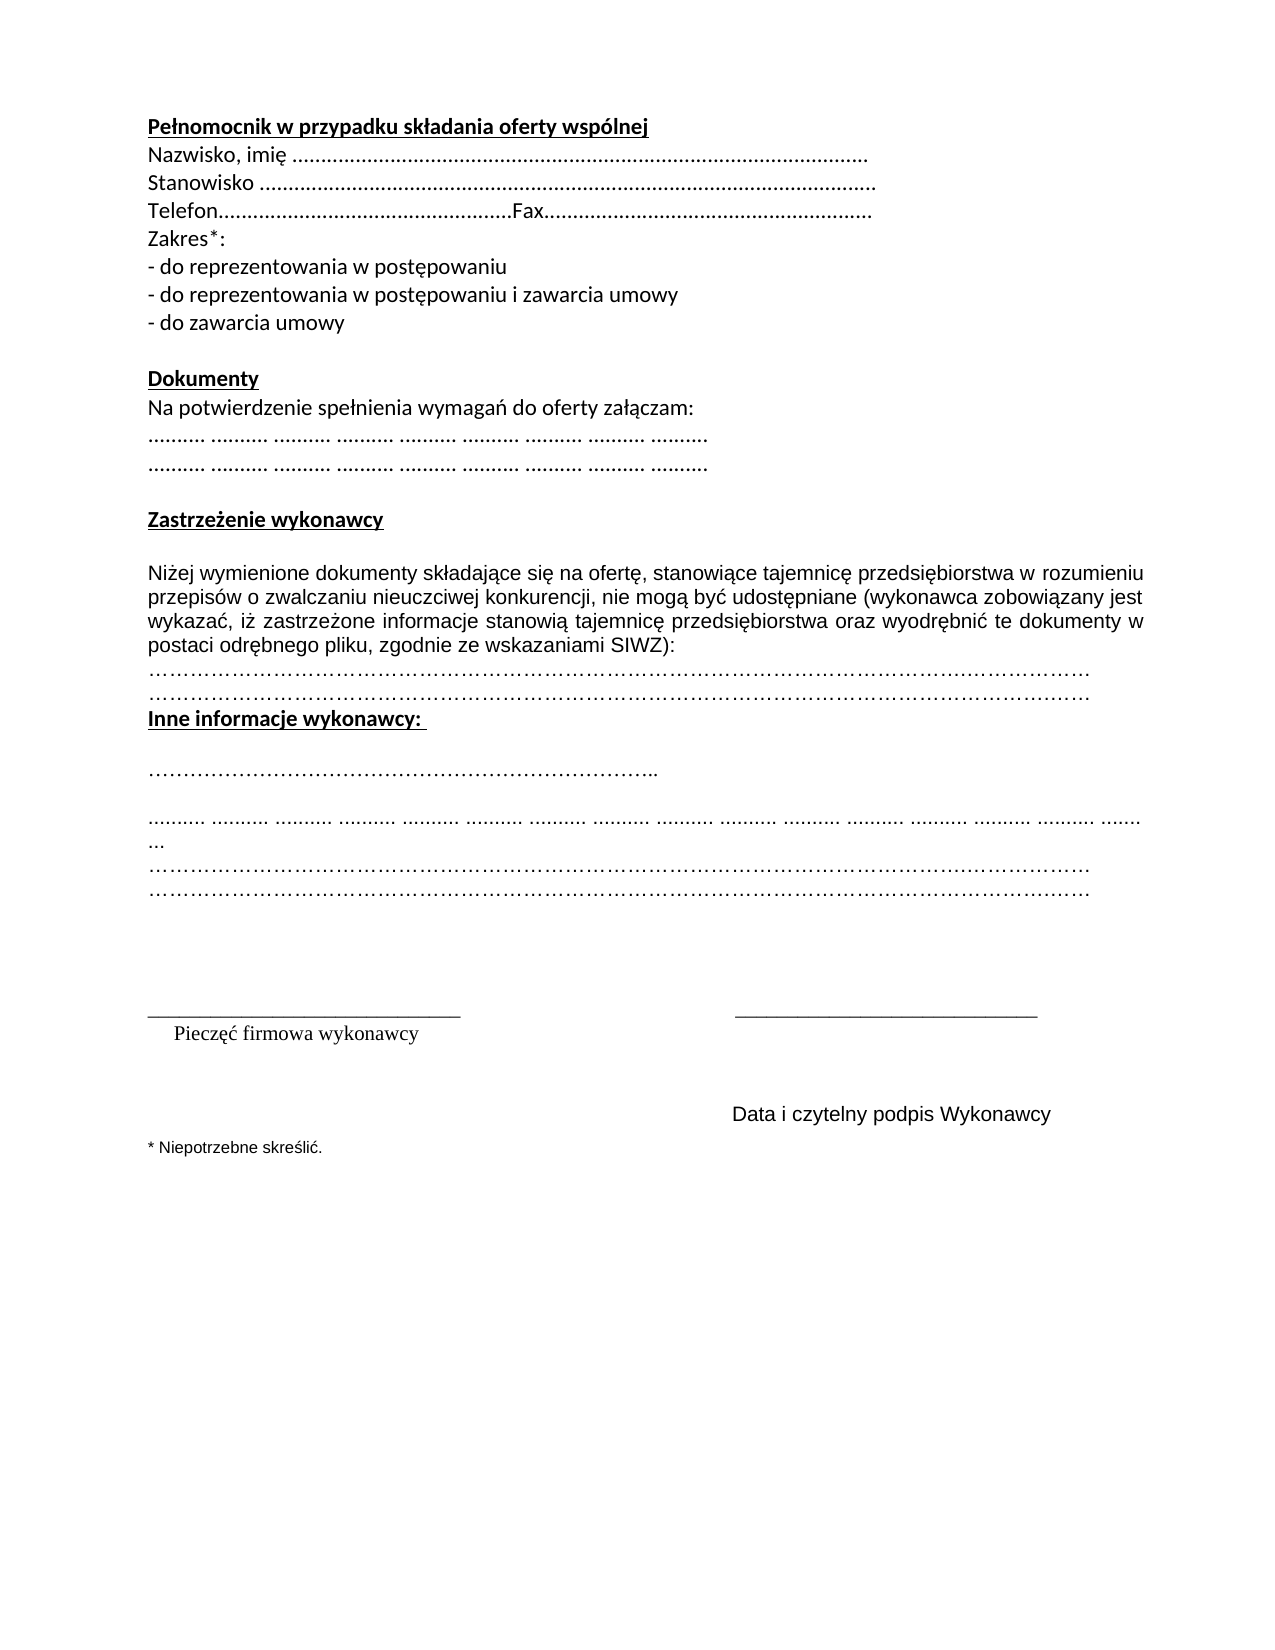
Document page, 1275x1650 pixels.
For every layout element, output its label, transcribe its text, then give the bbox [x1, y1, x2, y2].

text ______________________________ _____________________________ [148, 996, 1144, 1020]
text - do reprezentowania w postępowaniu i zawarcia umowy [148, 281, 1144, 308]
text Telefon...................................................Fax......................................................... [148, 196, 1144, 224]
text ……………………………………………………………………………………………………….……………… [148, 853, 1144, 877]
text ……………………………………………………………….. [148, 757, 1144, 781]
text Inne informacje wykonawcy: [148, 704, 1144, 732]
text Zastrzeżenie wykonawcy [148, 505, 1144, 533]
text ………………………………………………………………………………………………………………….…… [148, 681, 1144, 704]
text Nazwisko, imię .................................................................................................... [148, 140, 1144, 168]
text ……………………………………………………………………………………………………….……………… [148, 657, 1144, 681]
text - do reprezentowania w postępowaniu [148, 252, 1144, 281]
text Data i czytelny podpis Wykonawcy [664, 1102, 1144, 1126]
text .......... .......... .......... .......... .......... .......... .......... .......... .......... [148, 421, 1144, 449]
text Pieczęć firmowa wykonawcy [148, 1020, 1144, 1044]
text Pełnomocnik w przypadku składania oferty wspólnej [148, 112, 1144, 140]
text Stanowisko ........................................................................................................... [148, 168, 1144, 196]
text Niżej wymienione dokumenty składające się na ofertę, stanowiące tajemnicę przedsiębiorstwa w rozumieniu przepisów o zwalczaniu nieuczciwej konkurencji, nie mogą być udostępniane (wykonawca zobowiązany jest wykazać, iż zastrzeżone informacje stanowią tajemnicę przedsiębiorstwa oraz wyodrębnić te dokumenty w postaci odrębnego pliku, zgodnie ze wskazaniami SIWZ): [148, 561, 1144, 657]
text Zakres*: [148, 224, 1144, 252]
text Dokumenty [148, 364, 1144, 393]
text .......... .......... .......... .......... .......... .......... .......... .......... .......... [148, 449, 1144, 477]
text .......... .......... .......... .......... .......... .......... .......... .......... .......... .......... .......... .......... .......... .......... .......... .......... [148, 805, 1144, 853]
text Na potwierdzenie spełnienia wymagań do oferty załączam: [148, 393, 1144, 421]
text - do zawarcia umowy [148, 308, 1144, 337]
text * Niepotrzebne skreślić. [148, 1138, 1144, 1157]
text ………………………………………………………………………………………………………………….…… [148, 877, 1144, 901]
